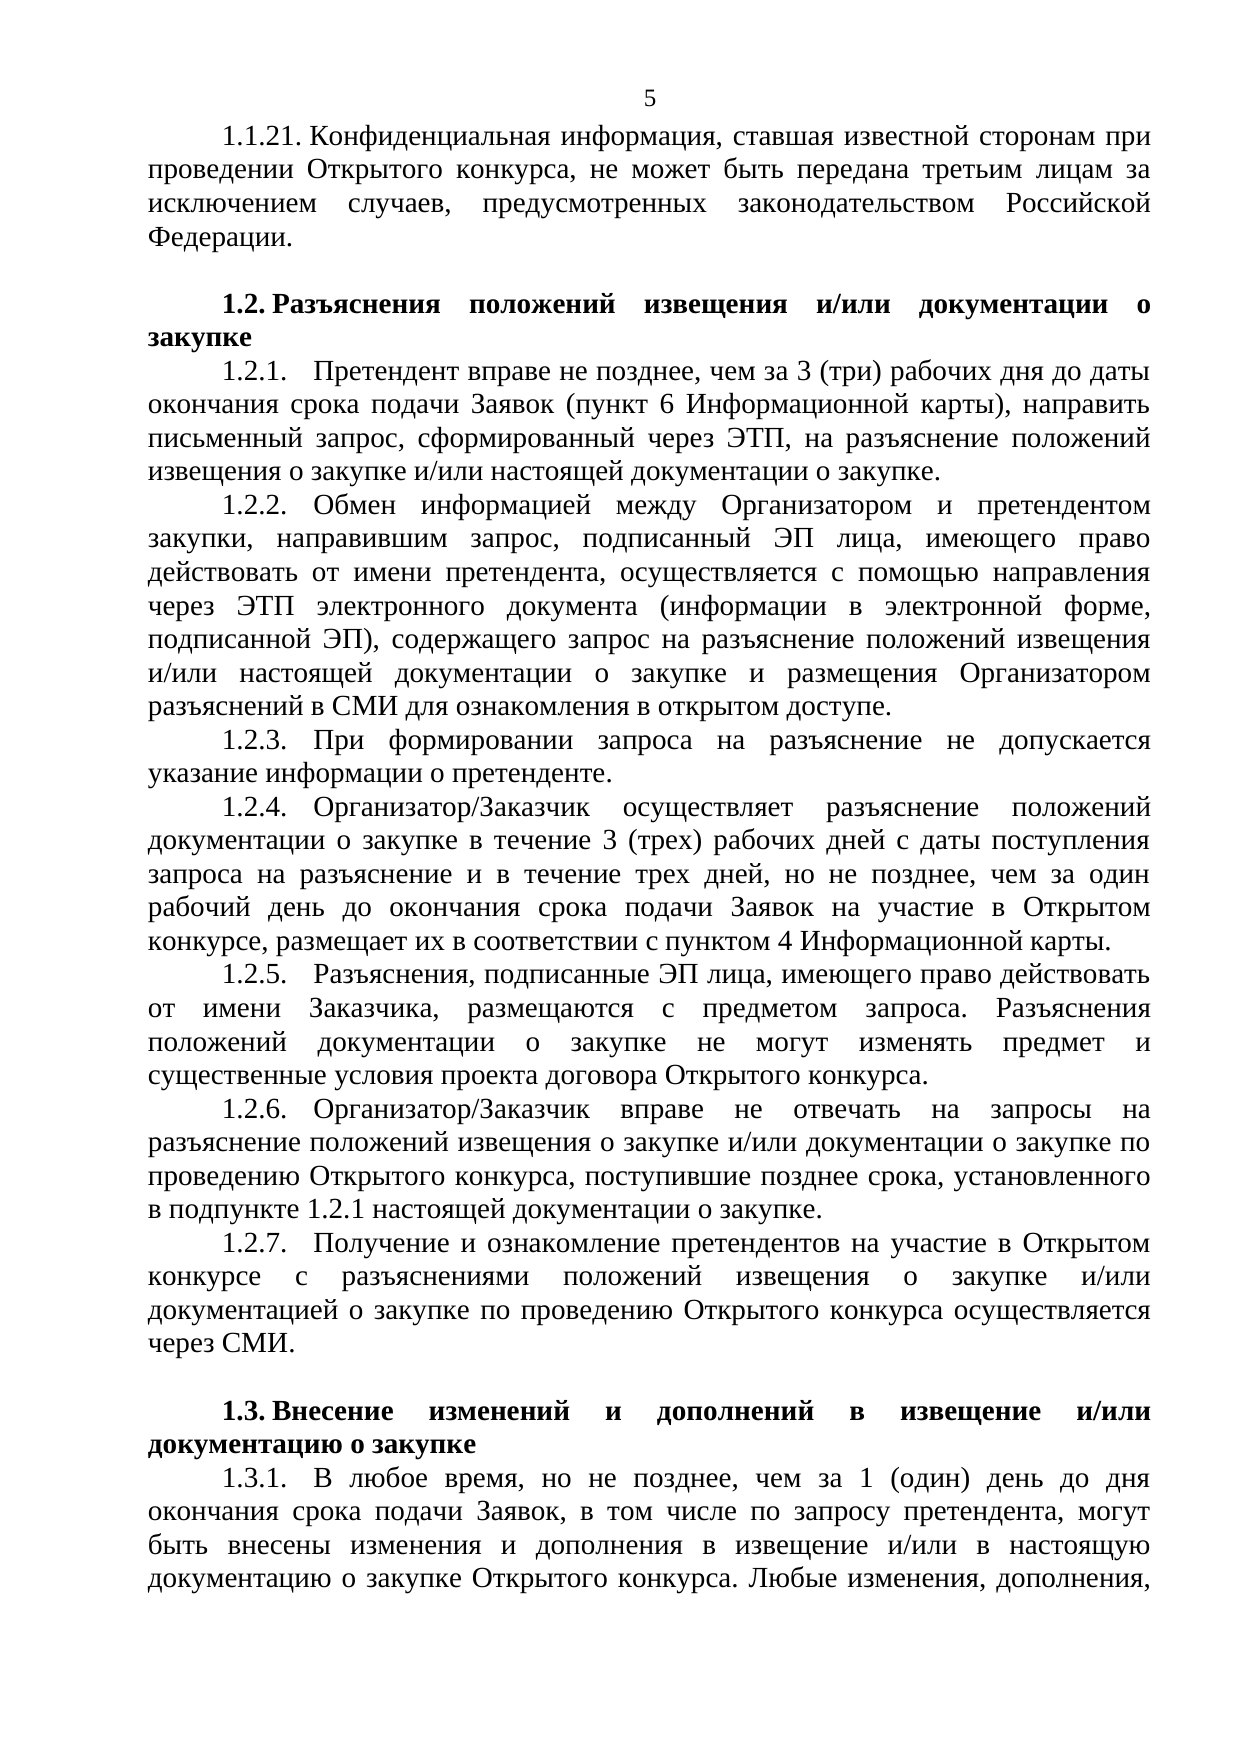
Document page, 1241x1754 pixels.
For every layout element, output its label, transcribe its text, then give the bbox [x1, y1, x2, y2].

list Разъяснения, подписанные ЭП лица, имеющего право действовать от имени Заказчика, размещаются с предметом запроса. Разъяснения положений документации о закупке не могут изменять предмет и существенные условия проекта договора Открытого конкурса. [148, 957, 1152, 1091]
list При формировании запроса на разъяснение не допускается указание информации о претенденте. [148, 722, 1152, 789]
list Организатор/Заказчик осуществляет разъяснение положений документации о закупке в течение 3 (трех) рабочих дней с даты поступления запроса на разъяснение и в течение трех дней, но не позднее, чем за один рабочий день до окончания срока подачи Заявок на участие в Открытом конкурсе, размещает их в соответствии с пунктом 4 Информационной карты. [148, 789, 1152, 957]
list Организатор/Заказчик вправе не отвечать на запросы на разъяснение положений извещения о закупке и/или документации о закупке по проведению Открытого конкурса, поступившие позднее срока, установленного в подпункте 1.2.1 настоящей документации о закупке. [148, 1091, 1152, 1225]
list Конфиденциальная информация, ставшая известной сторонам при проведении Открытого конкурса, не может быть передана третьим лицам за исключением случаев, предусмотренных законодательством Российской Федерации. [148, 118, 1152, 252]
list Разъяснения положений извещения и/или документации о закупке [148, 286, 1152, 353]
list Внесение изменений и дополнений в извещение и/или документацию о закупке [148, 1393, 1152, 1460]
list Обмен информацией между Организатором и претендентом закупки, направившим запрос, подписанный ЭП лица, имеющего право действовать от имени претендента, осуществляется с помощью направления через ЭТП электронного документа (информации в электронной форме, подписанной ЭП), содержащего запрос на разъяснение положений извещения и/или настоящей документации о закупке и размещения Организатором разъяснений в СМИ для ознакомления в открытом доступе. [148, 487, 1152, 722]
list Получение и ознакомление претендентов на участие в Открытом конкурсе с разъяснениями положений извещения о закупке и/или документацией о закупке по проведению Открытого конкурса осуществляется через СМИ. [148, 1225, 1152, 1359]
list Претендент вправе не позднее, чем за 3 (три) рабочих дня до даты окончания срока подачи Заявок (пункт 6 Информационной карты), направить письменный запрос, сформированный через ЭТП, на разъяснение положений извещения о закупке и/или настоящей документации о закупке. [148, 353, 1152, 487]
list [148, 1460, 1152, 1594]
